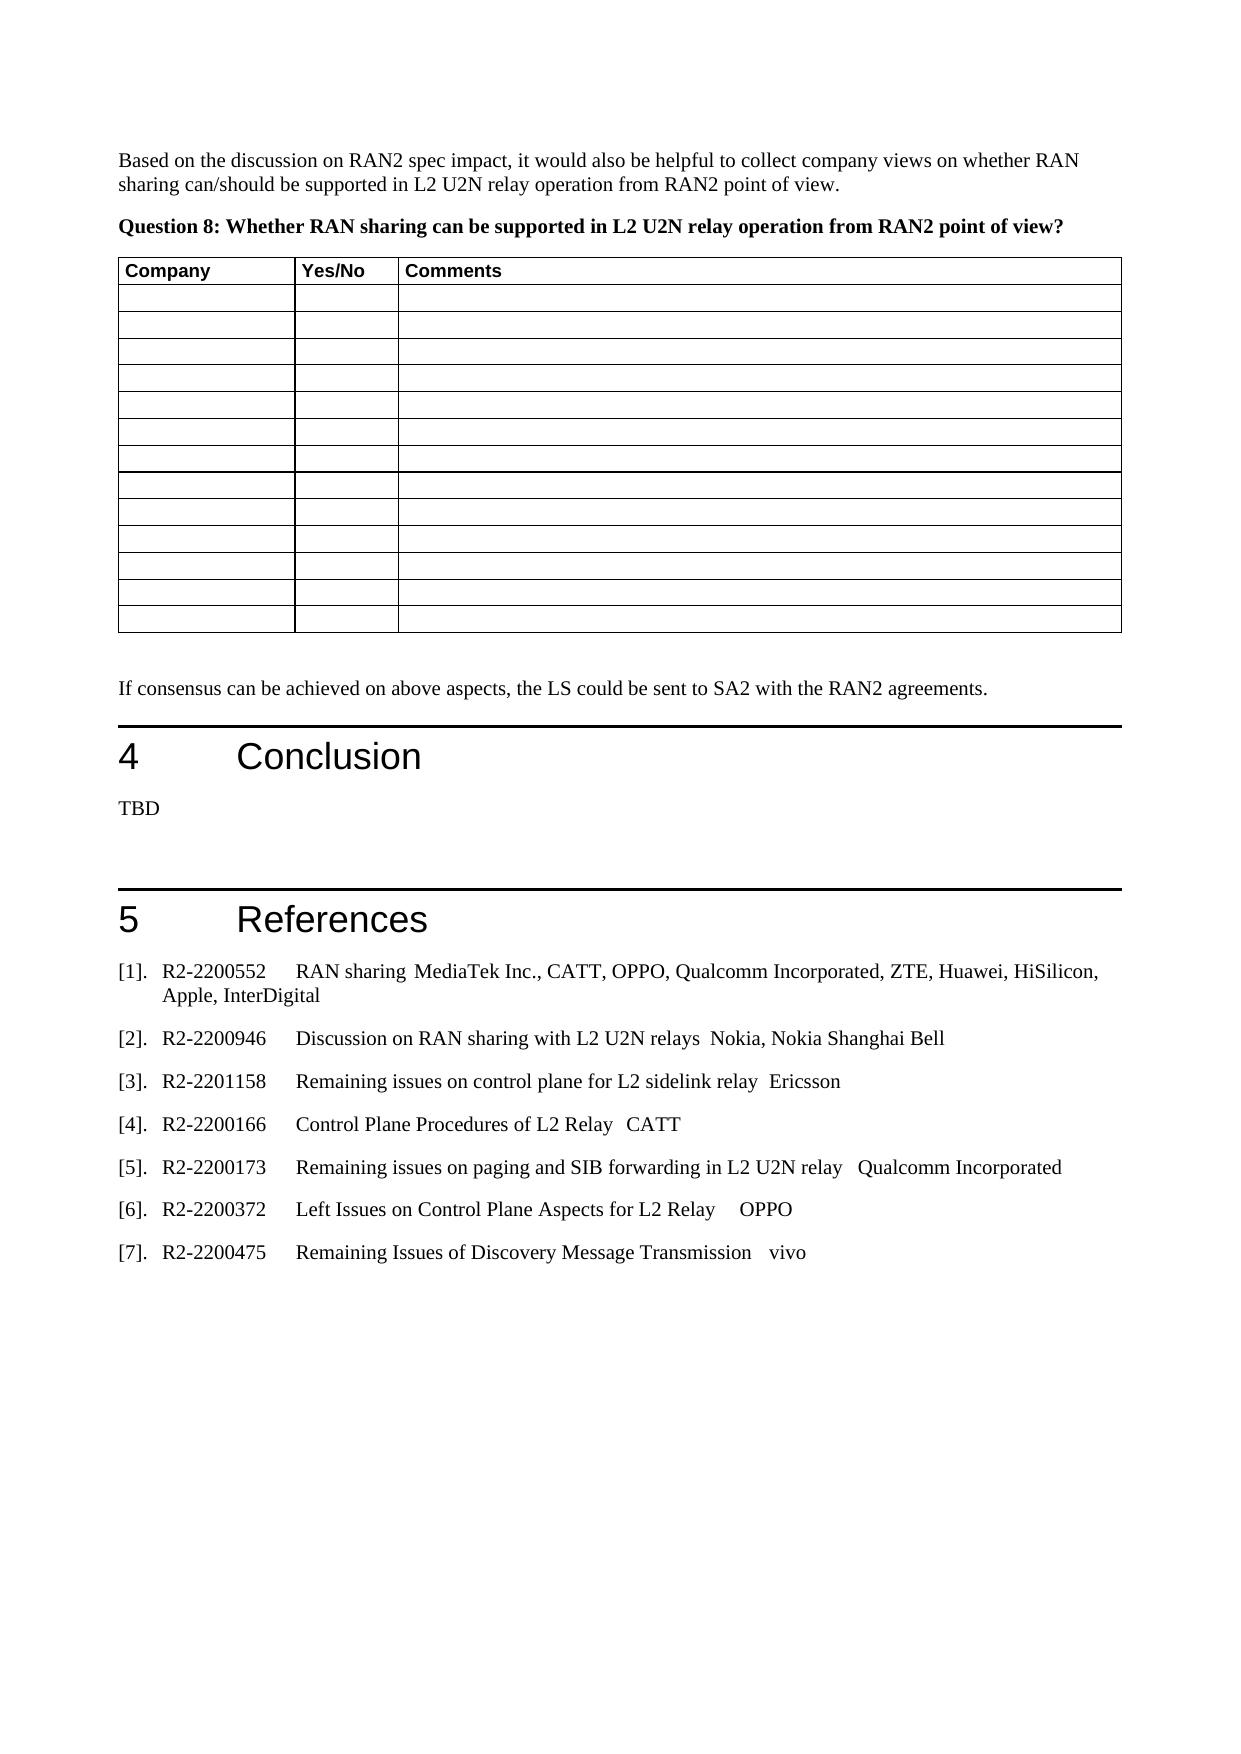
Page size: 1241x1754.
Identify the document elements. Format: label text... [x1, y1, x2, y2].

table_cell [399, 446, 1121, 471]
table_cell [119, 446, 294, 471]
table_cell [296, 606, 398, 632]
table_cell [399, 339, 1121, 364]
table_header Comments [399, 258, 1121, 284]
table_header Yes/No [296, 258, 398, 284]
table_cell [296, 392, 398, 418]
table_cell [296, 365, 398, 391]
table_cell [296, 580, 398, 605]
table_cell [296, 553, 398, 578]
table_cell [296, 419, 398, 444]
table_cell [296, 526, 398, 552]
table_cell [119, 285, 294, 311]
table_cell [119, 499, 294, 525]
table_cell [296, 339, 398, 364]
table_cell [296, 446, 398, 471]
text Question 8: Whether RAN sharing can be supported in L2 U2N relay operation from RAN2 point of view? [118, 214, 1122, 238]
text If consensus can be achieved on above aspects, the LS could be sent to SA2 with the RAN2 agreements. [118, 676, 1122, 700]
table_cell [119, 473, 294, 498]
table_cell [399, 365, 1121, 391]
list R2-2200475 Remaining Issues of Discovery Message Transmission vivo [118, 1240, 1122, 1264]
table_cell [399, 473, 1121, 498]
table_cell [399, 285, 1121, 311]
text TBD [118, 796, 1122, 820]
list R2-2200166 Control Plane Procedures of L2 Relay CATT [118, 1112, 1122, 1136]
table_cell [119, 580, 294, 605]
table_cell [399, 580, 1121, 605]
table_cell [399, 312, 1121, 337]
table_cell [119, 526, 294, 552]
table_cell [119, 312, 294, 337]
table_cell [296, 312, 398, 337]
table_cell [296, 499, 398, 525]
table_cell [399, 419, 1121, 444]
table_cell [119, 553, 294, 578]
list R2-2201158 Remaining issues on control plane for L2 sidelink relay Ericsson [118, 1069, 1122, 1093]
table_cell [119, 392, 294, 418]
table_cell [296, 473, 398, 498]
table_cell [399, 499, 1121, 525]
list R2-2200552 RAN sharing MediaTek Inc., CATT, OPPO, Qualcomm Incorporated, ZTE, Huawei, HiSilicon, Apple, InterDigital [118, 959, 1122, 1007]
table_cell [119, 365, 294, 391]
table_cell [119, 419, 294, 444]
table_cell [399, 606, 1121, 632]
table_cell [399, 553, 1121, 578]
table_cell [399, 392, 1121, 418]
subtitle 4 Conclusion [118, 728, 1122, 777]
table_cell [399, 526, 1121, 552]
table_cell [296, 285, 398, 311]
table_header Company [119, 258, 294, 284]
subtitle 5 References [118, 891, 1122, 941]
list R2-2200173 Remaining issues on paging and SIB forwarding in L2 U2N relay Qualcomm Incorporated [118, 1154, 1122, 1179]
table_cell [119, 339, 294, 364]
list R2-2200372 Left Issues on Control Plane Aspects for L2 Relay OPPO [118, 1197, 1122, 1221]
list R2-2200946 Discussion on RAN sharing with L2 U2N relays Nokia, Nokia Shanghai Bell [118, 1026, 1122, 1050]
text Based on the discussion on RAN2 spec impact, it would also be helpful to collect company views on whether RAN sharing can/should be supported in L2 U2N relay operation from RAN2 point of view. [118, 147, 1122, 196]
table_cell [119, 606, 294, 632]
